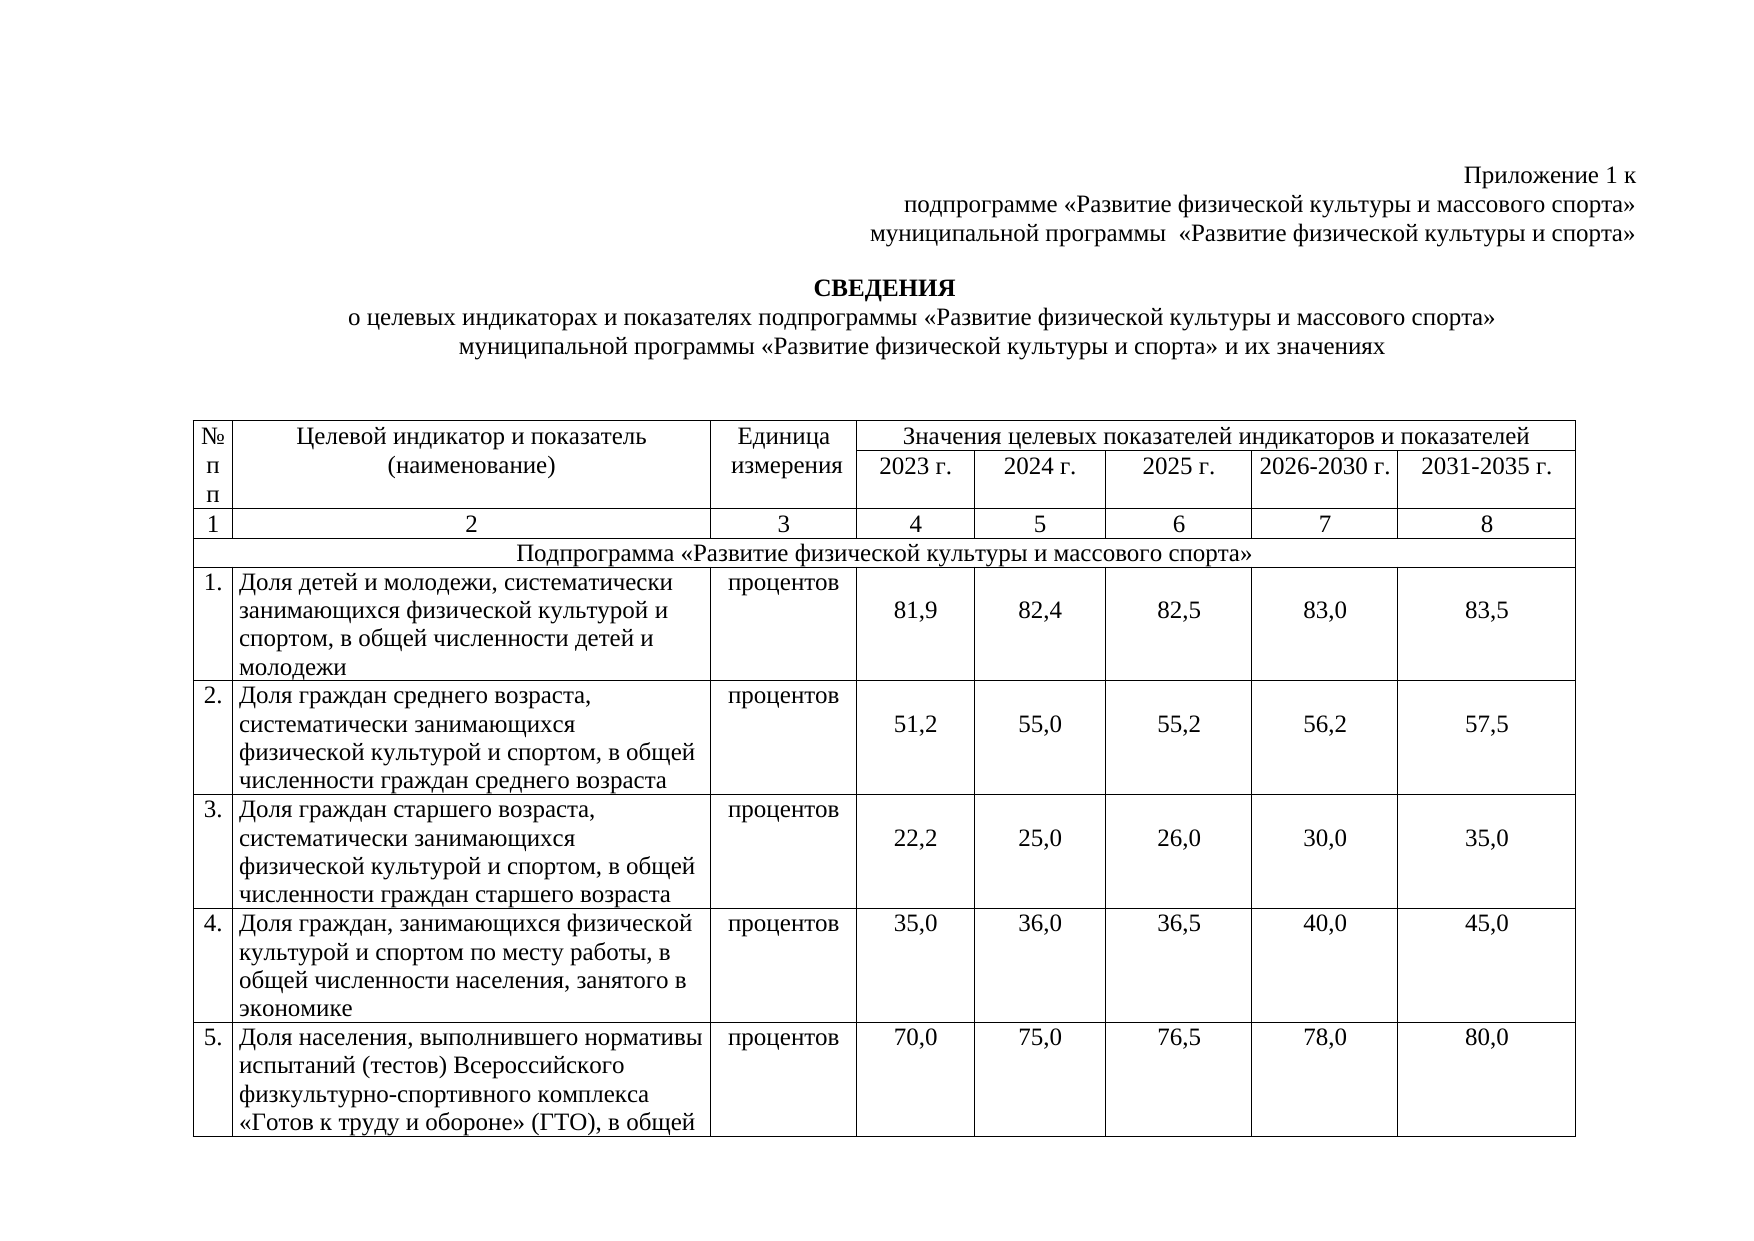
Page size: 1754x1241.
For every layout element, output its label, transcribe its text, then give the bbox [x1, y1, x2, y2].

table_cell 6 [1106, 509, 1251, 537]
text муниципальной программы «Развитие физической культуры и спорта» [208, 218, 1636, 246]
table_cell 70,0 [857, 1023, 974, 1136]
table_cell 83,0 [1252, 568, 1397, 680]
table_cell 76,5 [1106, 1023, 1251, 1136]
text Сведения [133, 275, 1636, 302]
table_cell процентов [711, 909, 856, 1022]
table_cell 40,0 [1252, 909, 1397, 1022]
text подпрограмме «Развитие физической культуры и массового спорта» [208, 189, 1636, 218]
table_cell 5 [975, 509, 1105, 537]
table_cell Доля граждан старшего возраста, систематически занимающихся физической культурой и спортом, в общей численности граждан старшего возраста [233, 795, 710, 908]
table_cell 51,2 [857, 681, 974, 794]
table_cell 1. [194, 568, 232, 680]
table_cell 25,0 [975, 795, 1105, 908]
table_cell 5. [194, 1023, 232, 1136]
subtitle о целевых индикаторах и показателях подпрограммы «Развитие физической культуры и массового спорта» [133, 302, 1636, 331]
table_cell 35,0 [1398, 795, 1575, 908]
table_cell 83,5 [1398, 568, 1575, 680]
table_cell 36,5 [1106, 909, 1251, 1022]
table_cell 2031-2035 г. [1398, 451, 1575, 508]
table_header Единица измерения [711, 421, 856, 508]
table_cell 3 [711, 509, 856, 537]
table_cell 57,5 [1398, 681, 1575, 794]
table_cell 1 [194, 509, 232, 537]
table_cell процентов [711, 681, 856, 794]
table_cell 8 [1398, 509, 1575, 537]
table_cell 2023 г. [857, 451, 974, 508]
table_cell процентов [711, 795, 856, 908]
table_cell 2025 г. [1106, 451, 1251, 508]
text Приложение 1 к [208, 160, 1636, 189]
table_cell 82,5 [1106, 568, 1251, 680]
table_cell 4. [194, 909, 232, 1022]
table_cell процентов [711, 1023, 856, 1136]
table_cell 7 [1252, 509, 1397, 537]
table_cell 56,2 [1252, 681, 1397, 794]
table_cell 3. [194, 795, 232, 908]
table_cell Доля граждан, занимающихся физической культурой и спортом по месту работы, в общей численности населения, занятого в экономике [233, 909, 710, 1022]
table_cell 81,9 [857, 568, 974, 680]
table_cell 78,0 [1252, 1023, 1397, 1136]
table_cell 80,0 [1398, 1023, 1575, 1136]
table_cell 2. [194, 681, 232, 794]
table_cell Доля детей и молодежи, систематически занимающихся физической культурой и спортом, в общей численности детей и молодежи [233, 568, 710, 680]
table_cell 30,0 [1252, 795, 1397, 908]
table_cell 35,0 [857, 909, 974, 1022]
table_cell процентов [711, 568, 856, 680]
table_cell 2026-2030 г. [1252, 451, 1397, 508]
table_cell 75,0 [975, 1023, 1105, 1136]
table_cell 2024 г. [975, 451, 1105, 508]
table_cell 55,2 [1106, 681, 1251, 794]
table_header Значения целевых показателей индикаторов и показателей [857, 421, 1575, 450]
table_cell Доля граждан среднего возраста, систематически занимающихся физической культурой и спортом, в общей численности граждан среднего возраста [233, 681, 710, 794]
table_cell 36,0 [975, 909, 1105, 1022]
table_cell 22,2 [857, 795, 974, 908]
table_cell 82,4 [975, 568, 1105, 680]
table_cell 45,0 [1398, 909, 1575, 1022]
subtitle муниципальной программы «Развитие физической культуры и спорта» и их значениях [133, 331, 1636, 360]
table_cell Подпрограмма «Развитие физической культуры и массового спорта» [194, 539, 1575, 567]
table_cell 55,0 [975, 681, 1105, 794]
table_header № пп [194, 421, 232, 508]
table_cell 2 [233, 509, 710, 537]
table_cell 4 [857, 509, 974, 537]
table_cell 26,0 [1106, 795, 1251, 908]
table_header Целевой индикатор и показатель (наименование) [233, 421, 710, 508]
